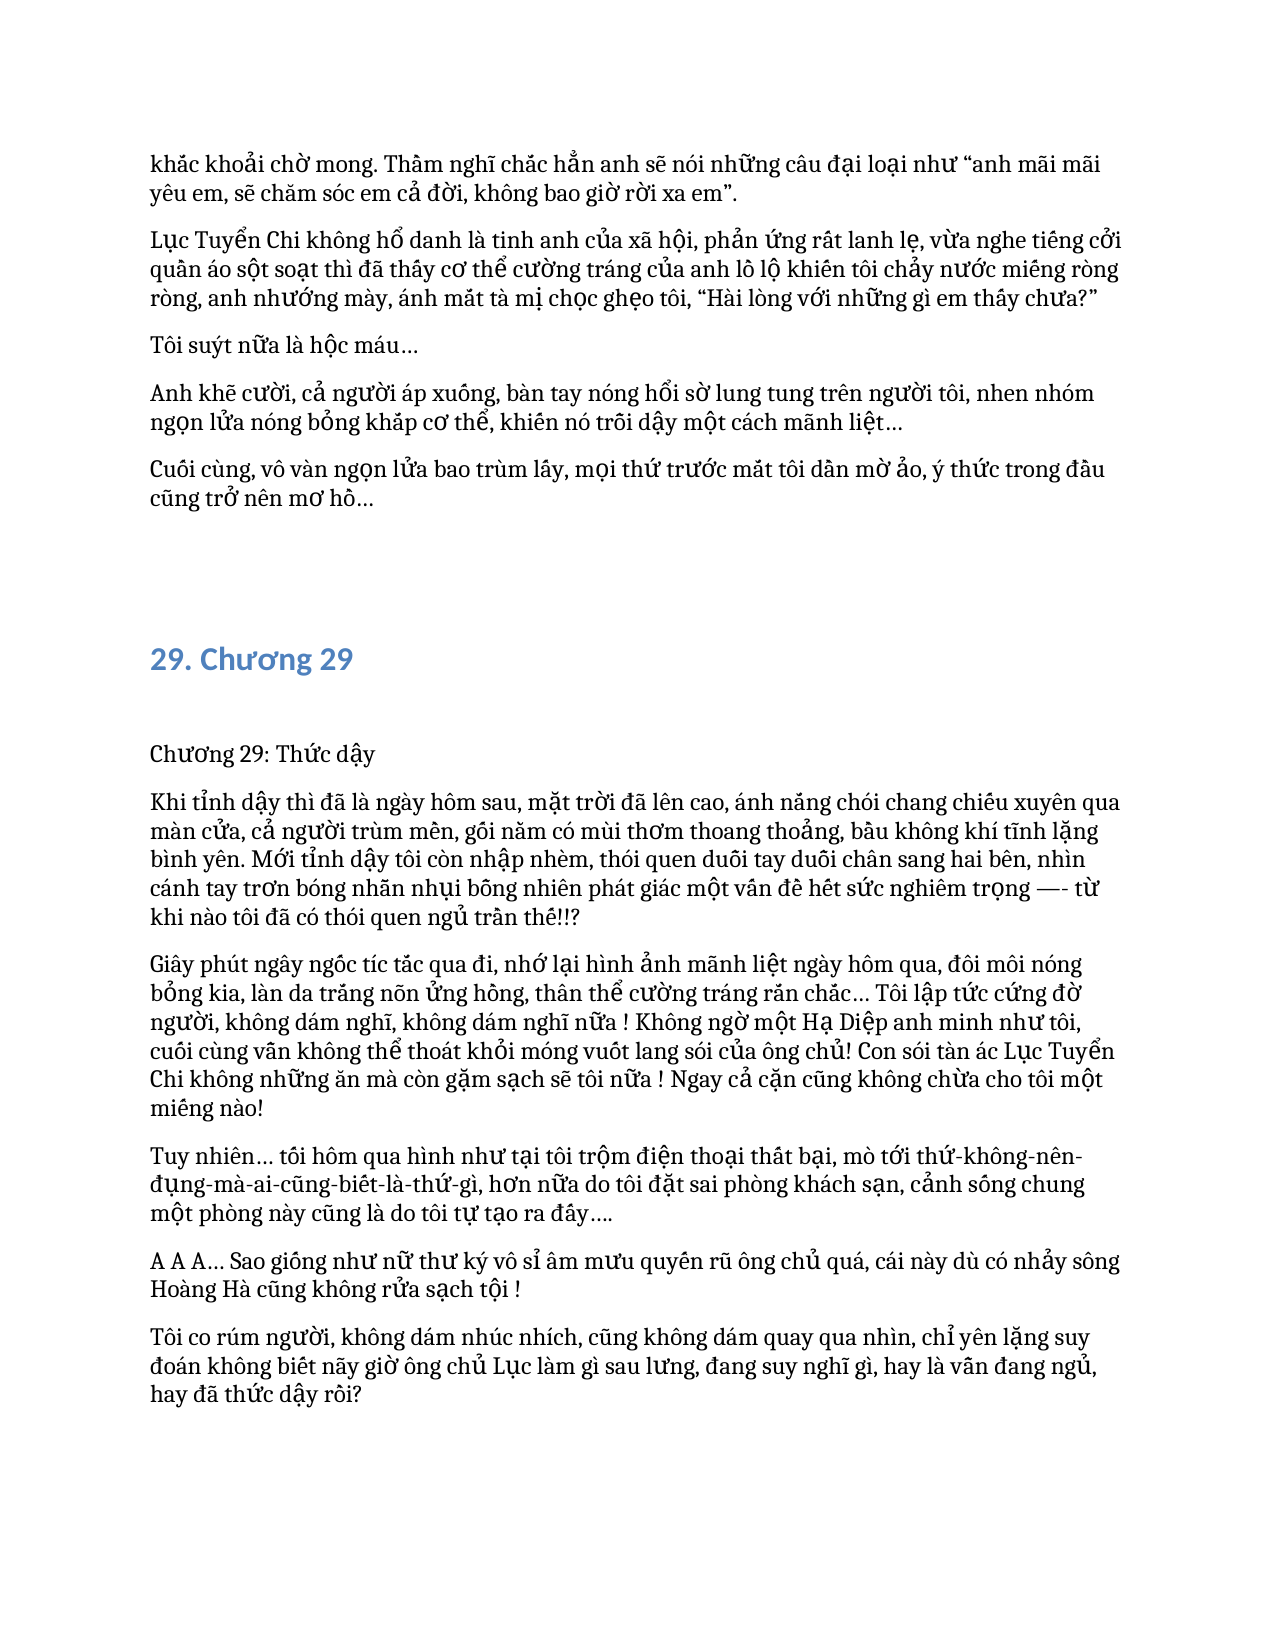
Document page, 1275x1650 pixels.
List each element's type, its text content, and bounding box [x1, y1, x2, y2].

text Tôi co rúm người, không dám nhúc nhích, cũng không dám quay qua nhìn, chỉ yên lặng suy đoán không biết nãy giờ ông chủ Lục làm gì sau lưng, đang suy nghĩ gì, hay là vẫn đang ngủ, hay đã thức dậy rồi? [150, 1323, 1125, 1409]
text Giây phút ngây ngốc tíc tắc qua đi, nhớ lại hình ảnh mãnh liệt ngày hôm qua, đôi môi nóng bỏng kia, làn da trắng nõn ửng hồng, thân thể cường tráng rắn chắc… Tôi lập tức cứng đờ người, không dám nghĩ, không dám nghĩ nữa ! Không ngờ một Hạ Diệp anh minh như tôi, cuối cùng vẫn không thể thoát khỏi móng vuốt lang sói của ông chủ! Con sói tàn ác Lục Tuyển Chi không những ăn mà còn gặm sạch sẽ tôi nữa ! Ngay cả cặn cũng không chừa cho tôi một miếng nào! [150, 950, 1125, 1123]
text Tôi suýt nữa là hộc máu… [150, 331, 1125, 360]
text Lục Tuyển Chi không hổ danh là tinh anh của xã hội, phản ứng rất lanh lẹ, vừa nghe tiếng cởi quần áo sột soạt thì đã thấy cơ thể cường tráng của anh lồ lộ khiến tôi chảy nước miếng ròng ròng, anh nhướng mày, ánh mắt tà mị chọc ghẹo tôi, “Hài lòng với những gì em thấy chưa?” [150, 226, 1125, 312]
text Cuối cùng, vô vàn ngọn lửa bao trùm lấy, mọi thứ trước mắt tôi dần mờ ảo, ý thức trong đầu cũng trở nên mơ hồ… [150, 455, 1125, 512]
text Khi tỉnh dậy thì đã là ngày hôm sau, mặt trời đã lên cao, ánh nắng chói chang chiếu xuyên qua màn cửa, cả người trùm mền, gối nằm có mùi thơm thoang thoảng, bầu không khí tĩnh lặng bình yên. Mới tỉnh dậy tôi còn nhập nhèm, thói quen duỗi tay duỗi chân sang hai bên, nhìn cánh tay trơn bóng nhẵn nhụi bỗng nhiên phát giác một vấn đề hết sức nghiêm trọng —- từ khi nào tôi đã có thói quen ngủ trần thế!!? [150, 788, 1125, 932]
text Anh khẽ cười, cả người áp xuống, bàn tay nóng hổi sờ lung tung trên người tôi, nhen nhóm ngọn lửa nóng bỏng khắp cơ thể, khiến nó trỗi dậy một cách mãnh liệt… [150, 379, 1125, 436]
subtitle 29. Chương 29 [150, 638, 1125, 679]
text Tuy nhiên… tối hôm qua hình như tại tôi trộm điện thoại thất bại, mò tới thứ-không-nên-đụng-mà-ai-cũng-biết-là-thứ-gì, hơn nữa do tôi đặt sai phòng khách sạn, cảnh sống chung một phòng này cũng là do tôi tự tạo ra đấy…. [150, 1142, 1125, 1228]
text A A A… Sao giống như nữ thư ký vô sỉ âm mưu quyến rũ ông chủ quá, cái này dù có nhảy sông Hoàng Hà cũng không rửa sạch tội ! [150, 1247, 1125, 1304]
text Chương 29: Thức dậy [150, 683, 1125, 769]
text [150, 150, 1125, 207]
